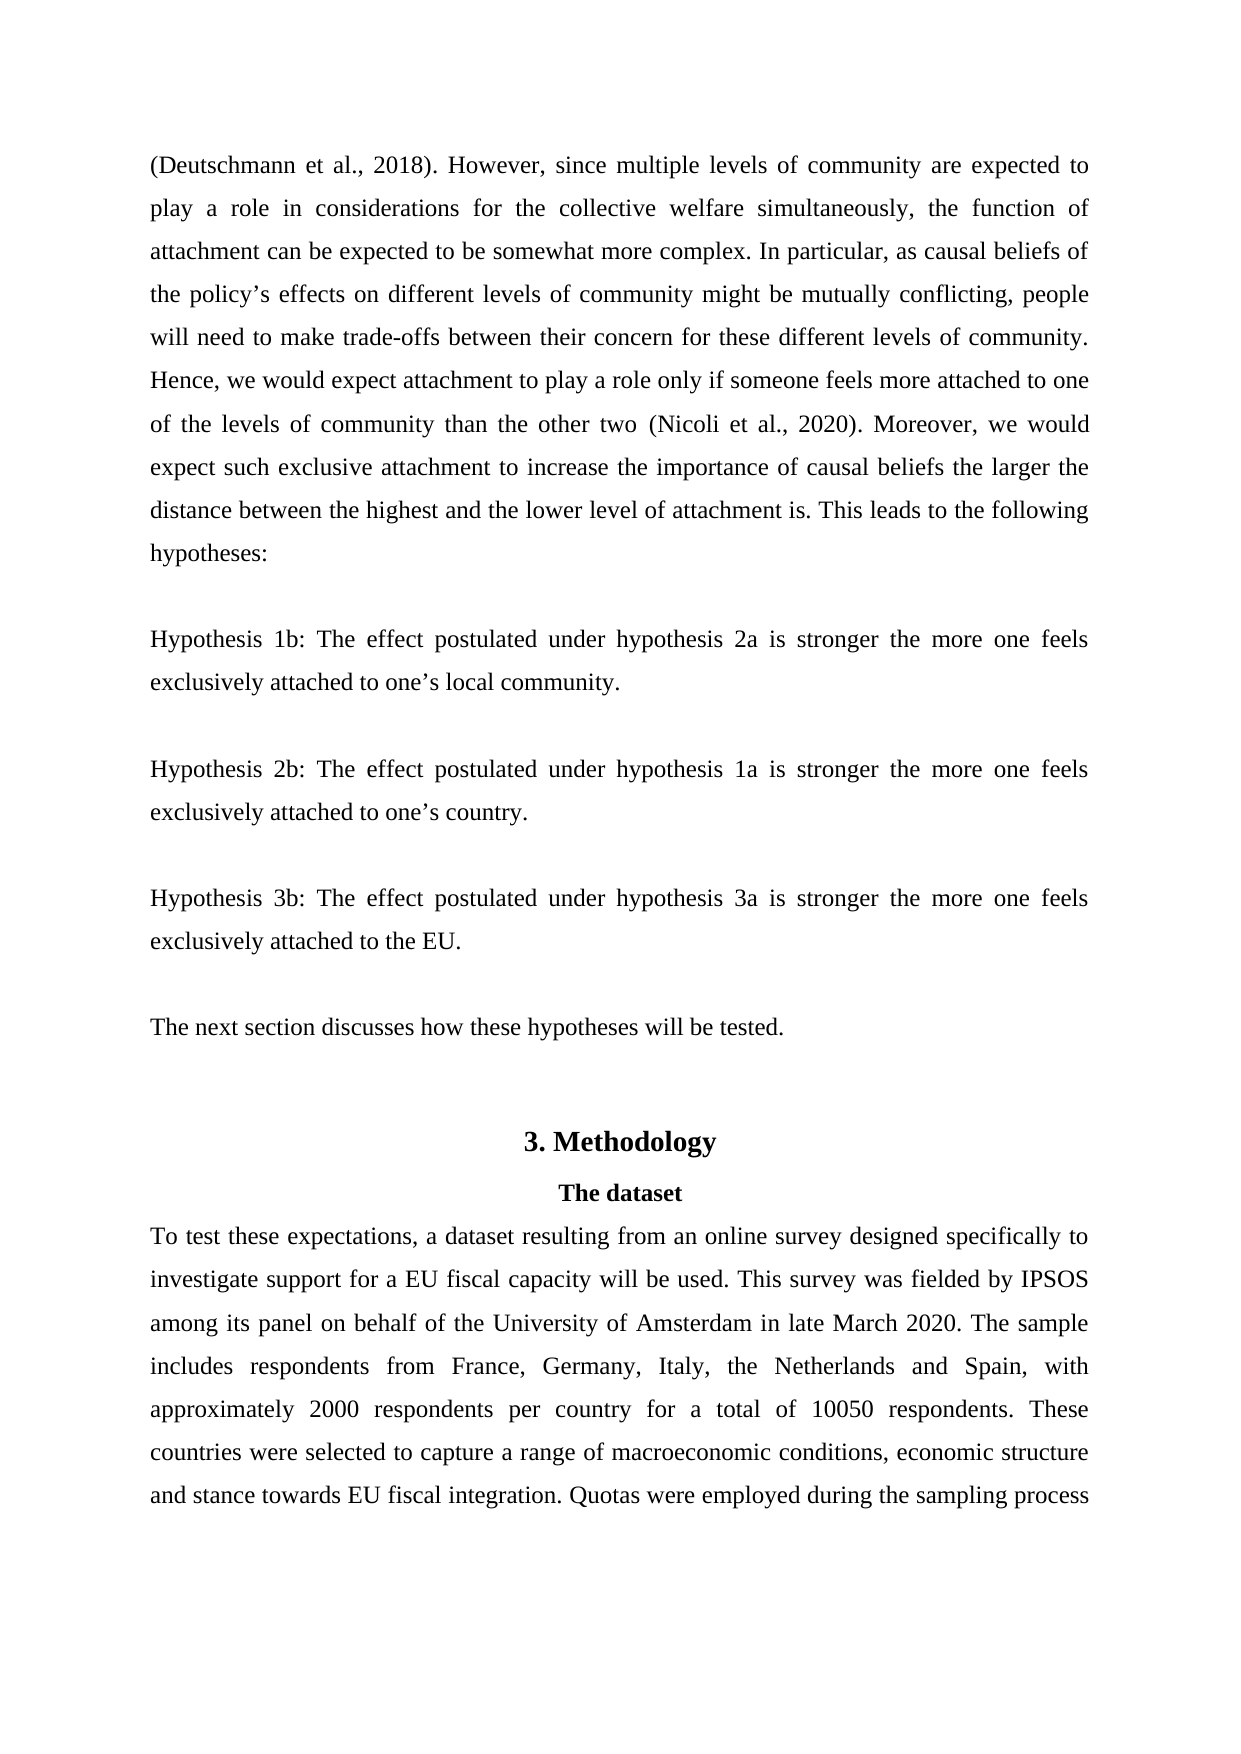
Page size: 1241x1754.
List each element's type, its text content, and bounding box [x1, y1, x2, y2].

text Hypothesis 1b: The effect postulated under hypothesis 2a is stronger the more one feels exclusively attached to one’s local community. [150, 624, 1090, 696]
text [150, 1221, 1090, 1509]
subtitle The dataset [150, 1178, 1090, 1207]
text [150, 150, 1090, 567]
text Hypothesis 3b: The effect postulated under hypothesis 3a is stronger the more one feels exclusively attached to the EU. [150, 883, 1090, 955]
subtitle 3. Methodology [150, 1124, 1090, 1157]
text The next section discusses how these hypotheses will be tested. [150, 1012, 1090, 1041]
text Hypothesis 2b: The effect postulated under hypothesis 1a is stronger the more one feels exclusively attached to one’s country. [150, 754, 1090, 826]
